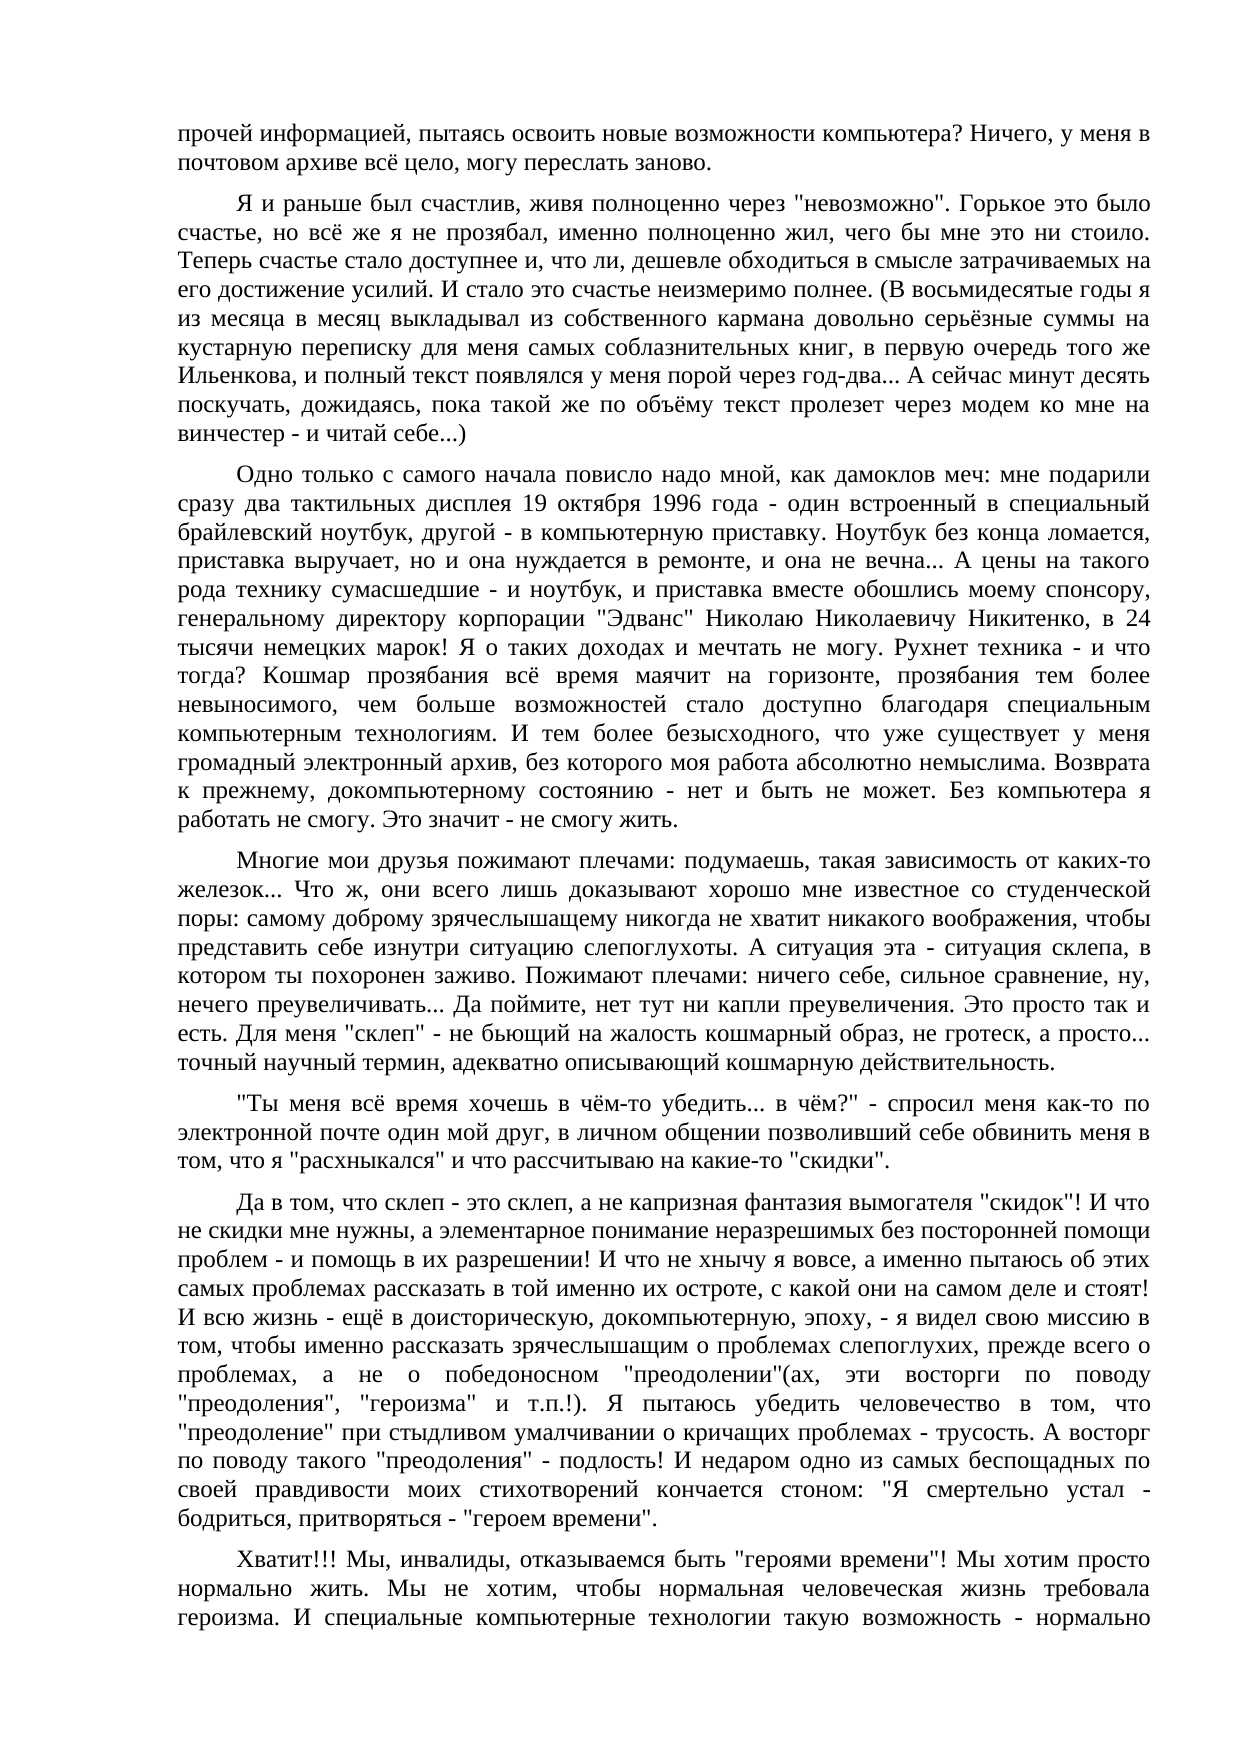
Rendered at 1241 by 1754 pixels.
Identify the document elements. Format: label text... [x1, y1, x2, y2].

text Да в том, что склеп - это склеп, а не капризная фантазия вымогателя "скидок"! И что не скидки мне нужны, а элементарное понимание неразрешимых без посторонней помощи проблем - и помощь в их разрешении! И что не хнычу я вовсе, а именно пытаюсь об этих самых проблемах рассказать в той именно их остроте, с какой они на самом деле и стоят! И всю жизнь - ещё в доисторическую, докомпьютерную, эпоху, - я видел свою миссию в том, чтобы именно рассказать зрячеслышащим о проблемах слепоглухих, прежде всего о проблемах, а не о победоносном "преодолении"(ах, эти восторги по поводу "преодоления", "героизма" и т.п.!). Я пытаюсь убедить человечество в том, что "преодоление" при стыдливом умалчивании о кричащих проблемах - трусость. А восторг по поводу такого "преодоления" - подлость! И недаром одно из самых беспощадных по своей правдивости моих стихотворений кончается стоном: "Я смертельно устал - бодриться, притворяться - "героем времени". [177, 1187, 1152, 1532]
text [177, 1544, 1152, 1631]
text Многие мои друзья пожимают плечами: подумаешь, такая зависимость от каких-то железок... Что ж, они всего лишь доказывают хорошо мне известное со студенческой поры: самому доброму зрячеслышащему никогда не хватит никакого воображения, чтобы представить себе изнутри ситуацию слепоглухоты. А ситуация эта - ситуация склепа, в котором ты похоронен заживо. Пожимают плечами: ничего себе, сильное сравнение, ну, нечего преувеличивать... Да поймите, нет тут ни капли преувеличения. Это просто так и есть. Для меня "склеп" - не бьющий на жалость кошмарный образ, не гротеск, а просто... точный научный термин, адекватно описывающий кошмарную действительность. [177, 846, 1152, 1076]
text Одно только с самого начала повисло надо мной, как дамоклов меч: мне подарили сразу два тактильных дисплея 19 октября 1996 года - один встроенный в специальный брайлевский ноутбук, другой - в компьютерную приставку. Ноутбук без конца ломается, приставка выручает, но и она нуждается в ремонте, и она не вечна... А цены на такого рода технику сумасшедшие - и ноутбук, и приставка вместе обошлись моему спонсору, генеральному директору корпорации "Эдванс" Николаю Николаевичу Никитенко, в 24 тысячи немецких марок! Я о таких доходах и мечтать не могу. Рухнет техника - и что тогда? Кошмар прозябания всё время маячит на горизонте, прозябания тем более невыносимого, чем больше возможностей стало доступно благодаря специальным компьютерным технологиям. И тем более безысходного, что уже существует у меня громадный электронный архив, без которого моя работа абсолютно немыслима. Возврата к прежнему, докомпьютерному состоянию - нет и быть не может. Без компьютера я работать не смогу. Это значит - не смогу жить. [177, 459, 1152, 833]
text Я и раньше был счастлив, живя полноценно через "невозможно". Горькое это было счастье, но всё же я не прозябал, именно полноценно жил, чего бы мне это ни стоило. Теперь счастье стало доступнее и, что ли, дешевле обходиться в смысле затрачиваемых на его достижение усилий. И стало это счастье неизмеримо полнее. (В восьмидесятые годы я из месяца в месяц выкладывал из собственного кармана довольно серьёзные суммы на кустарную переписку для меня самых соблазнительных книг, в первую очередь того же Ильенкова, и полный текст появлялся у меня порой через год-два... А сейчас минут десять поскучать, дожидаясь, пока такой же по объёму текст пролезет через модем ко мне на винчестер - и читай себе...) [177, 188, 1152, 447]
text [177, 118, 1152, 176]
text "Ты меня всё время хочешь в чём-то убедить... в чём?" - спросил меня как-то по электронной почте один мой друг, в личном общении позволивший себе обвинить меня в том, что я "расхныкался" и что рассчитываю на какие-то "скидки". [177, 1088, 1152, 1174]
